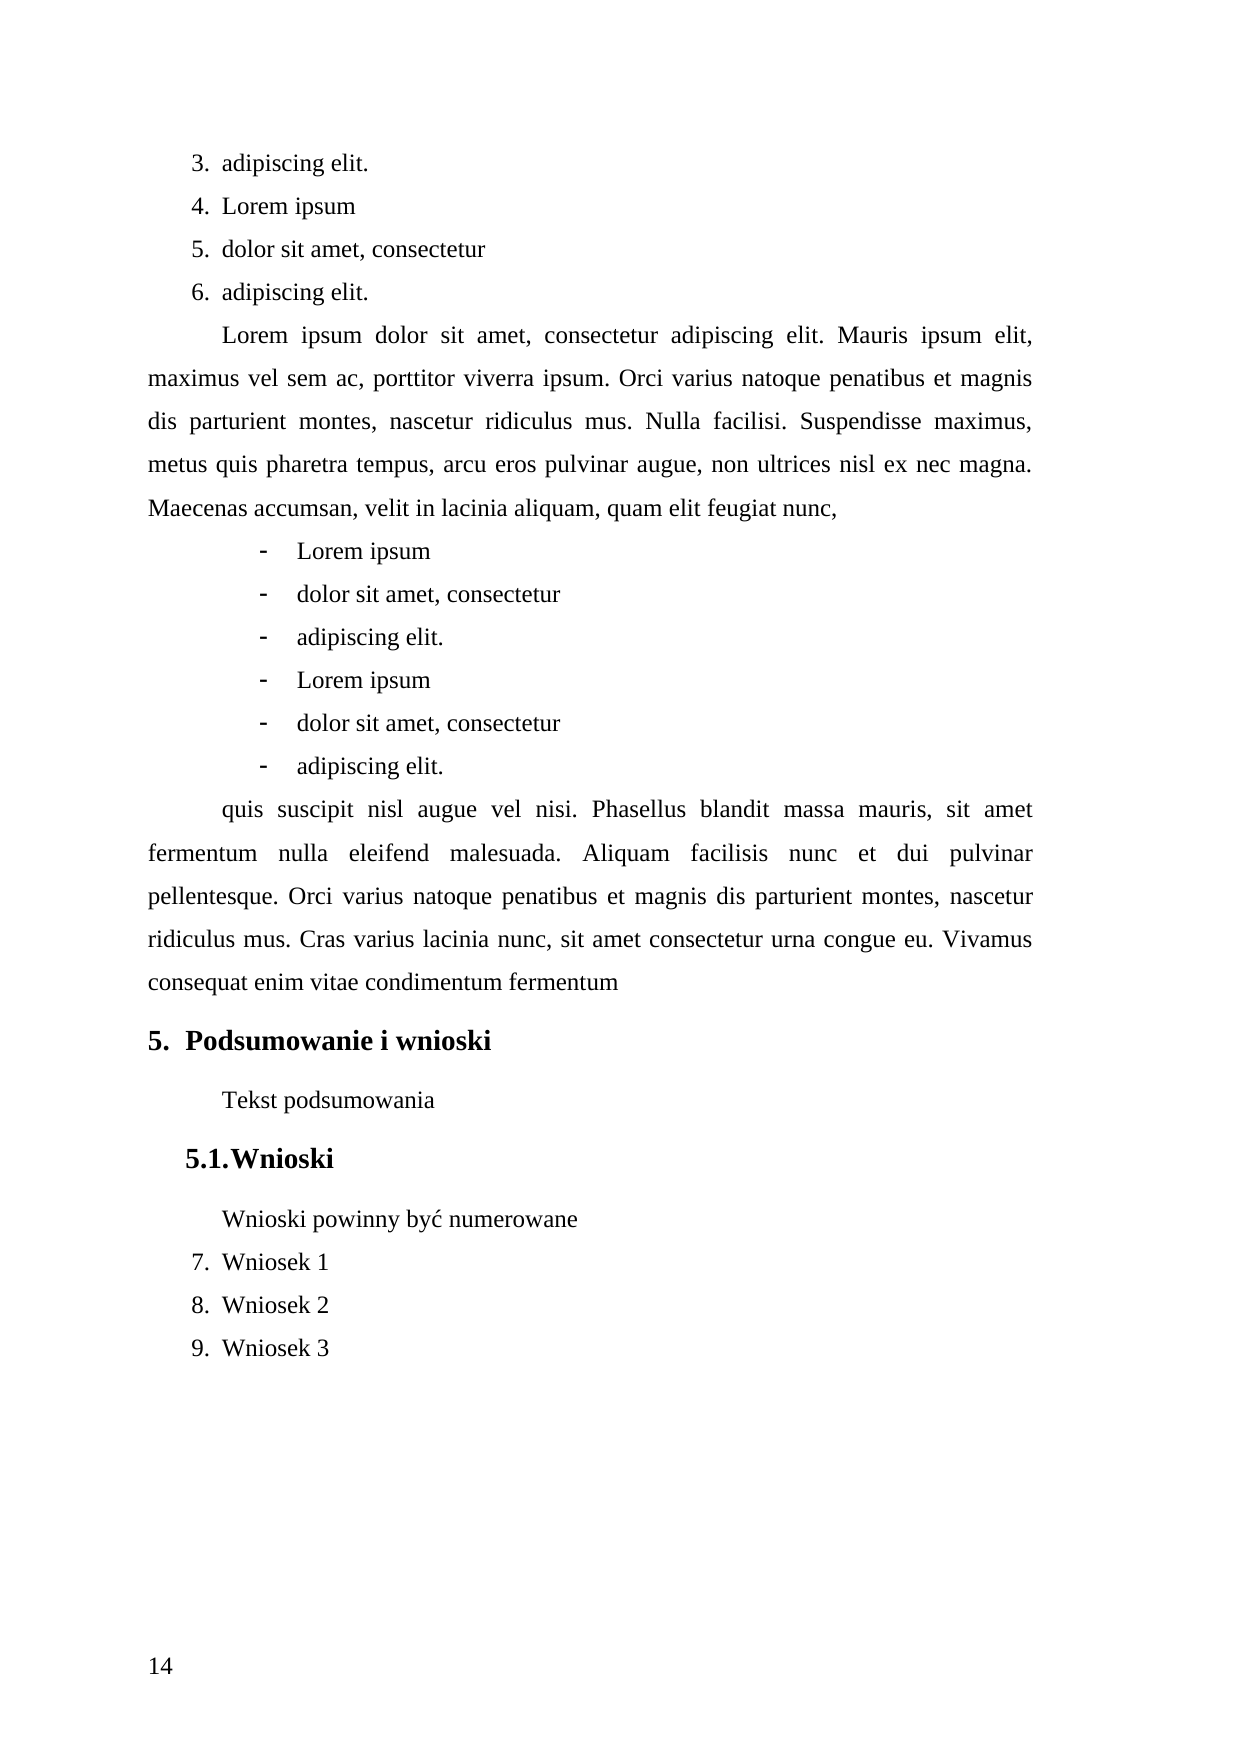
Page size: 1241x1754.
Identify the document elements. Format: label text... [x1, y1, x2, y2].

list Lorem ipsum [259, 536, 1033, 564]
subtitle Podsumowanie i wnioski [148, 1023, 1033, 1056]
list dolor sit amet, consectetur [259, 579, 1033, 608]
list adipiscing elit. [259, 751, 1033, 780]
text Wniosek 1 [191, 1247, 1033, 1276]
text Lorem ipsum dolor sit amet, consectetur adipiscing elit. Mauris ipsum elit, maximus vel sem ac, porttitor viverra ipsum. Orci varius natoque penatibus et magnis dis parturient montes, nascetur ridiculus mus. Nulla facilisi. Suspendisse maximus, metus quis pharetra tempus, arcu eros pulvinar augue, non ultrices nisl ex nec magna. Maecenas accumsan, velit in lacinia aliquam, quam elit feugiat nunc, [148, 320, 1033, 521]
text dolor sit amet, consectetur [191, 234, 1033, 263]
list dolor sit amet, consectetur [259, 708, 1033, 737]
list adipiscing elit. [259, 622, 1033, 651]
text Wniosek 2 [191, 1290, 1033, 1319]
text Tekst podsumowania [148, 1086, 1033, 1114]
subtitle Wnioski [185, 1141, 1033, 1175]
text Wnioski powinny być numerowane [148, 1204, 1033, 1233]
text adipiscing elit. [191, 277, 1033, 306]
text Lorem ipsum [191, 191, 1033, 219]
text adipiscing elit. [191, 148, 1033, 176]
text quis suscipit nisl augue vel nisi. Phasellus blandit massa mauris, sit amet fermentum nulla eleifend malesuada. Aliquam facilisis nunc et dui pulvinar pellentesque. Orci varius natoque penatibus et magnis dis parturient montes, nascetur ridiculus mus. Cras varius lacinia nunc, sit amet consectetur urna congue eu. Vivamus consequat enim vitae condimentum fermentum [148, 794, 1033, 996]
list Lorem ipsum [259, 665, 1033, 694]
text Wniosek 3 [191, 1333, 1033, 1362]
